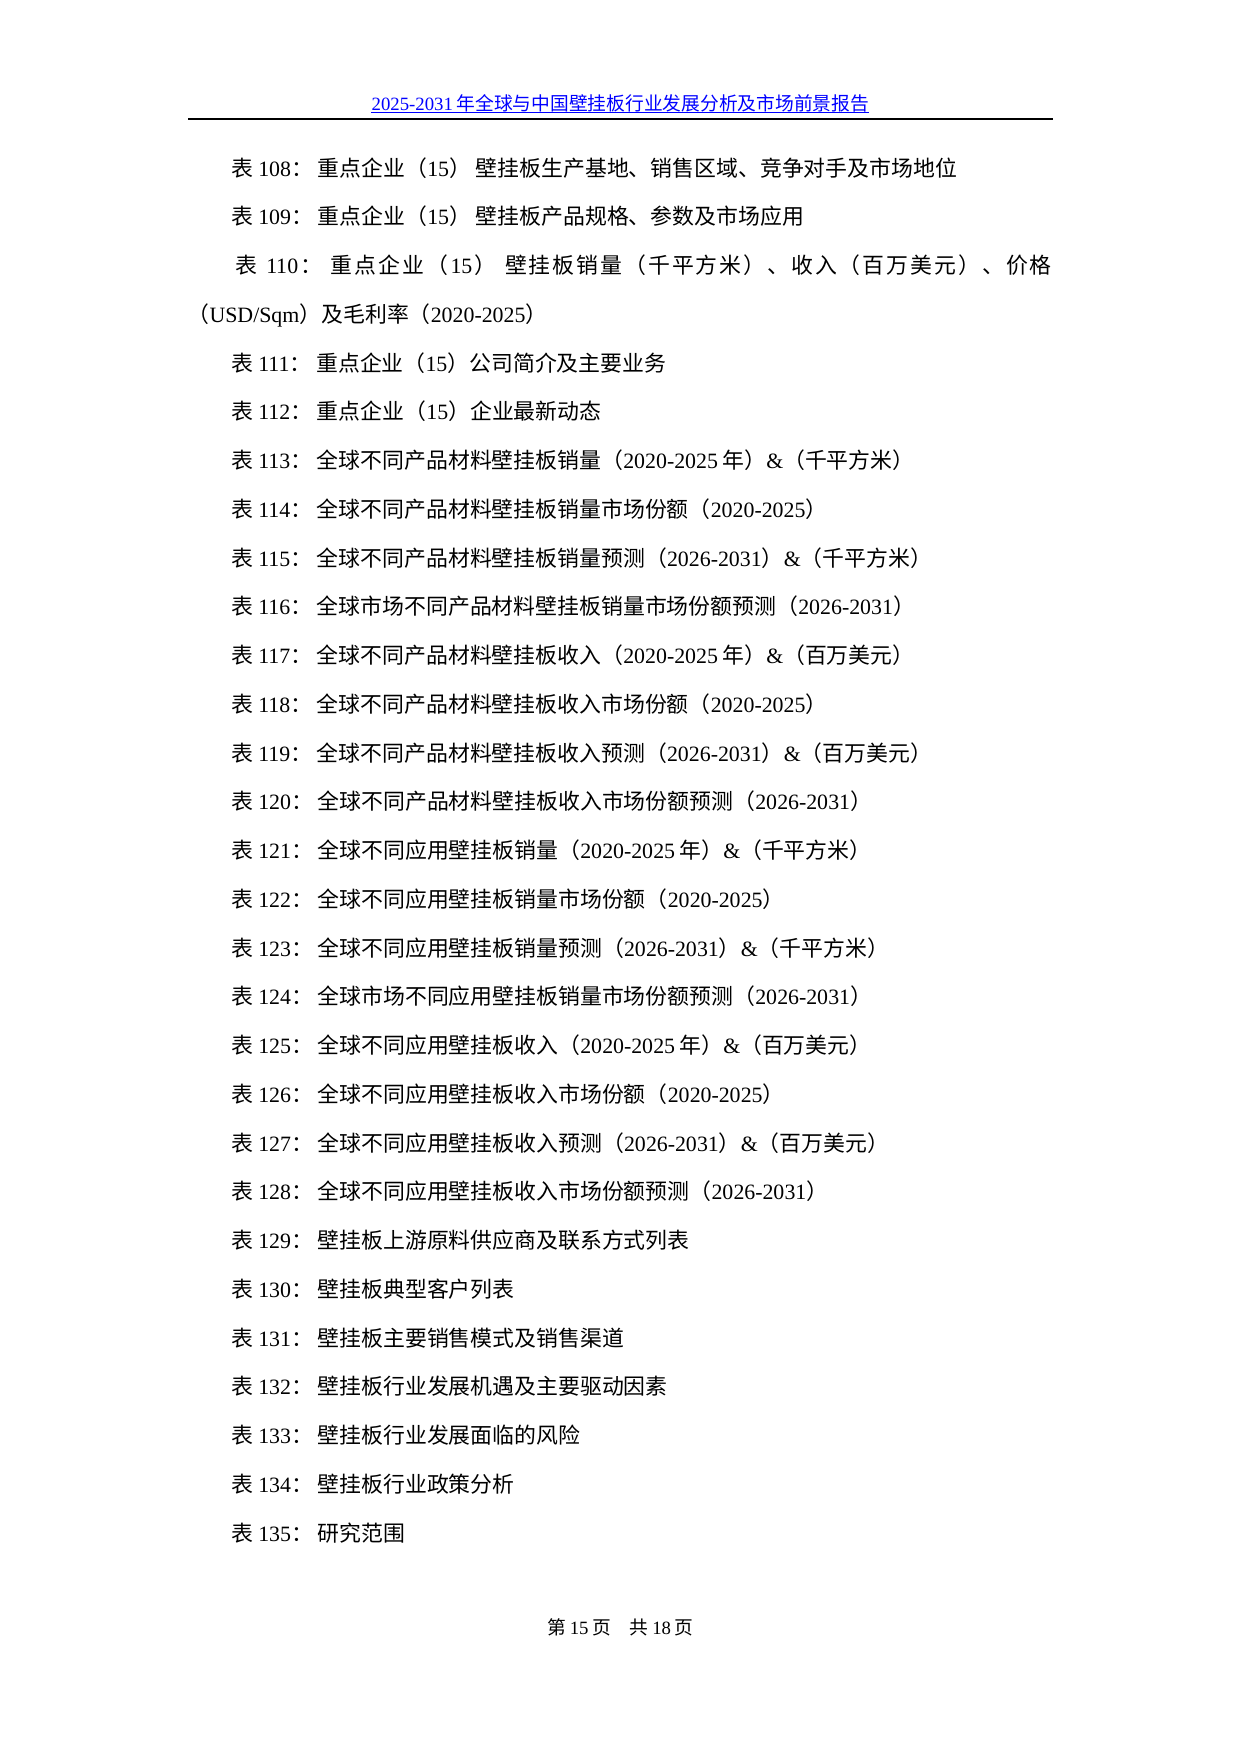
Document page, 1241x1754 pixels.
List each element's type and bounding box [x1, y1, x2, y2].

text [187, 150, 1053, 1548]
